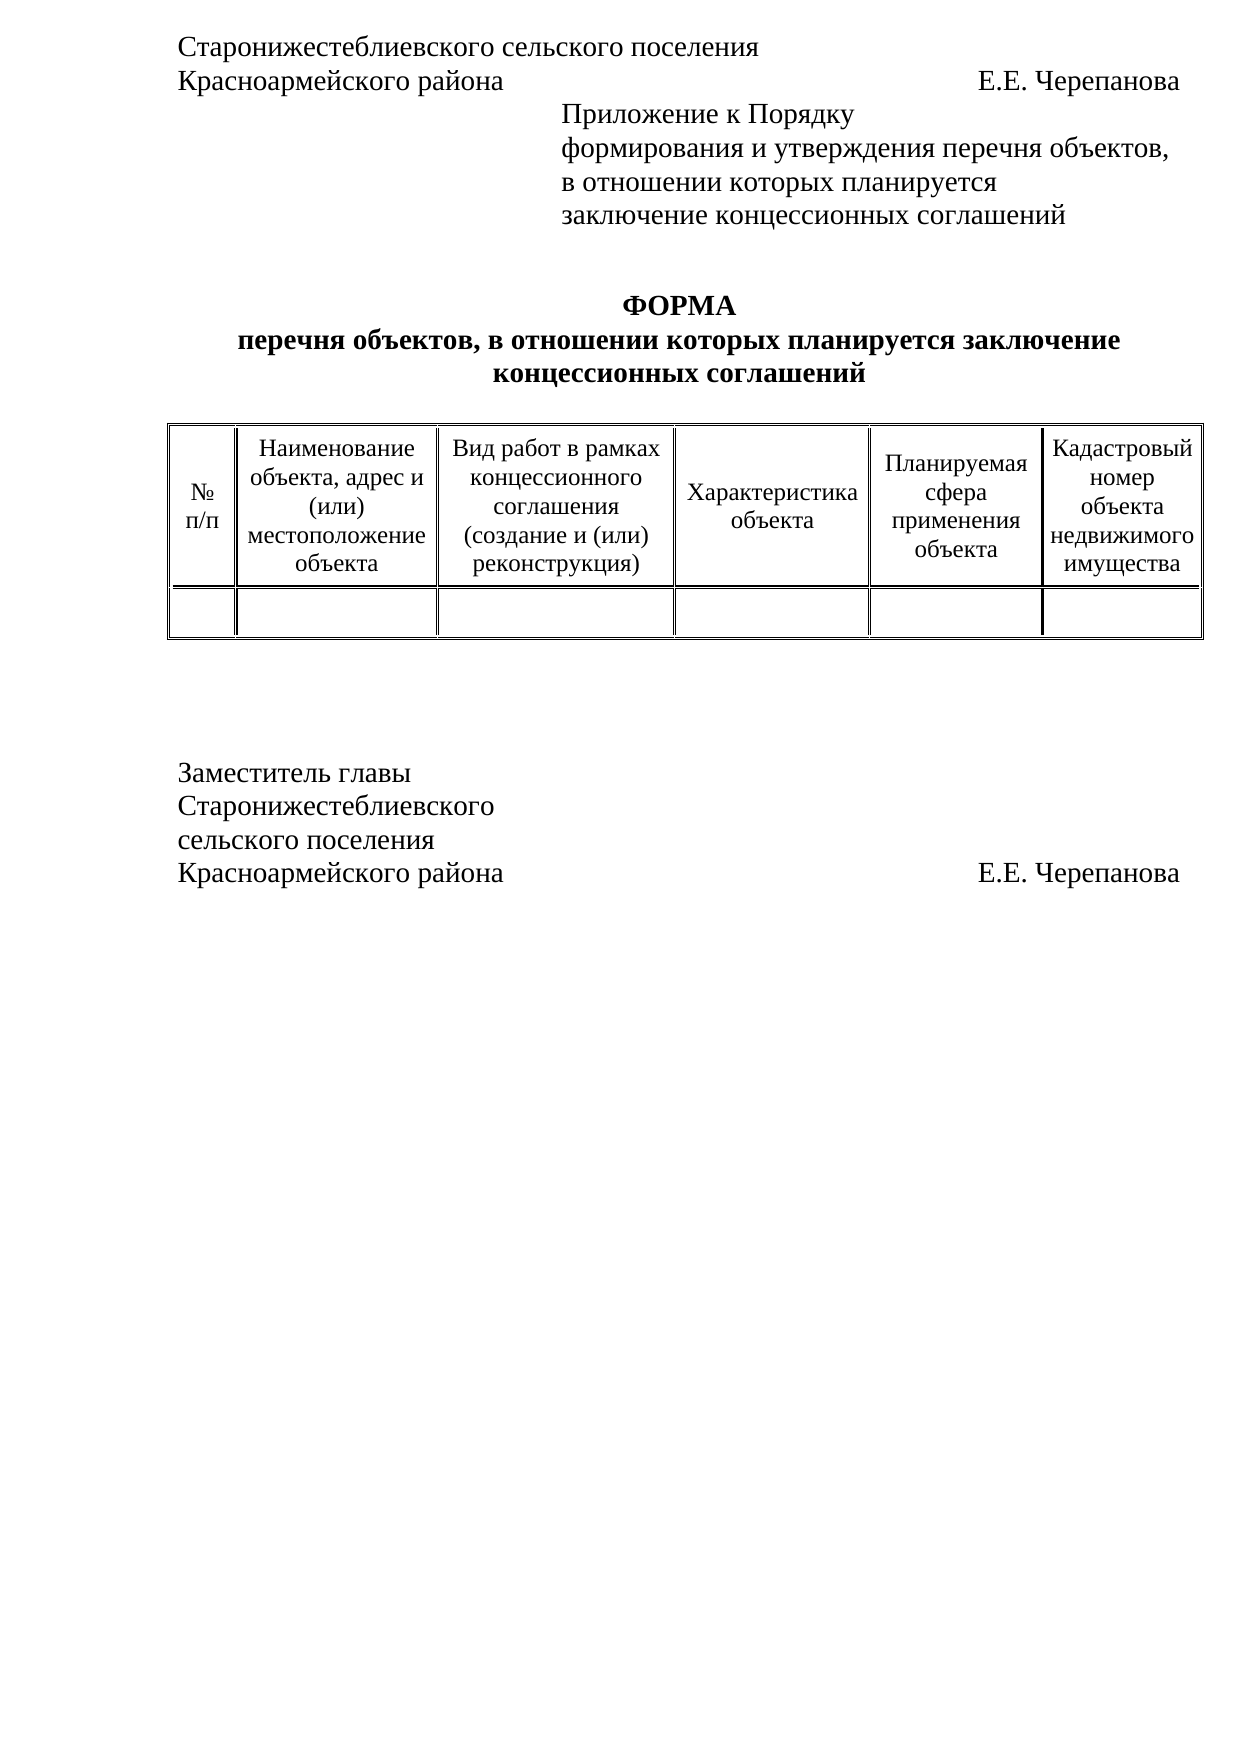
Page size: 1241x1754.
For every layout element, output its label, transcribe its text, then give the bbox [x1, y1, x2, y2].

text сельского поселения [177, 822, 1181, 855]
text перечня объектов, в отношении которых планируется заключение [177, 322, 1181, 355]
table_cell [170, 585, 236, 637]
table_cell [675, 589, 870, 637]
text концессионных соглашений [177, 355, 1181, 389]
table_header Вид работ в рамках концессионного соглашения (создание и (или) реконструкция) [438, 426, 675, 585]
text Красноармейского района Е.Е. Черепанова [177, 855, 1181, 889]
text Старонижестеблиевского [177, 788, 1181, 822]
text заключение концессионных соглашений [177, 197, 1181, 231]
table_cell [236, 589, 437, 637]
text Заместитель главы [177, 755, 1181, 788]
text Старонижестеблиевского сельского поселения [177, 29, 1181, 63]
text Приложение к Порядку [177, 97, 1181, 130]
table_header Характеристика объекта [675, 426, 870, 585]
table_header Кадастровый номер объекта недвижимого имущества [1042, 426, 1201, 585]
text в отношении которых планируется [177, 164, 1181, 197]
table_header № п/п [170, 424, 236, 585]
table_cell [1042, 585, 1201, 637]
text формирования и утверждения перечня объектов, [177, 130, 1181, 164]
table_cell [870, 589, 1042, 637]
table_header Планируемая сфера применения объекта [870, 426, 1042, 585]
table_header Наименование объекта, адрес и (или) местоположение объекта [236, 426, 437, 585]
text ФОРМА [177, 288, 1181, 322]
text Красноармейского района Е.Е. Черепанова [177, 63, 1181, 97]
table_cell [438, 589, 675, 637]
